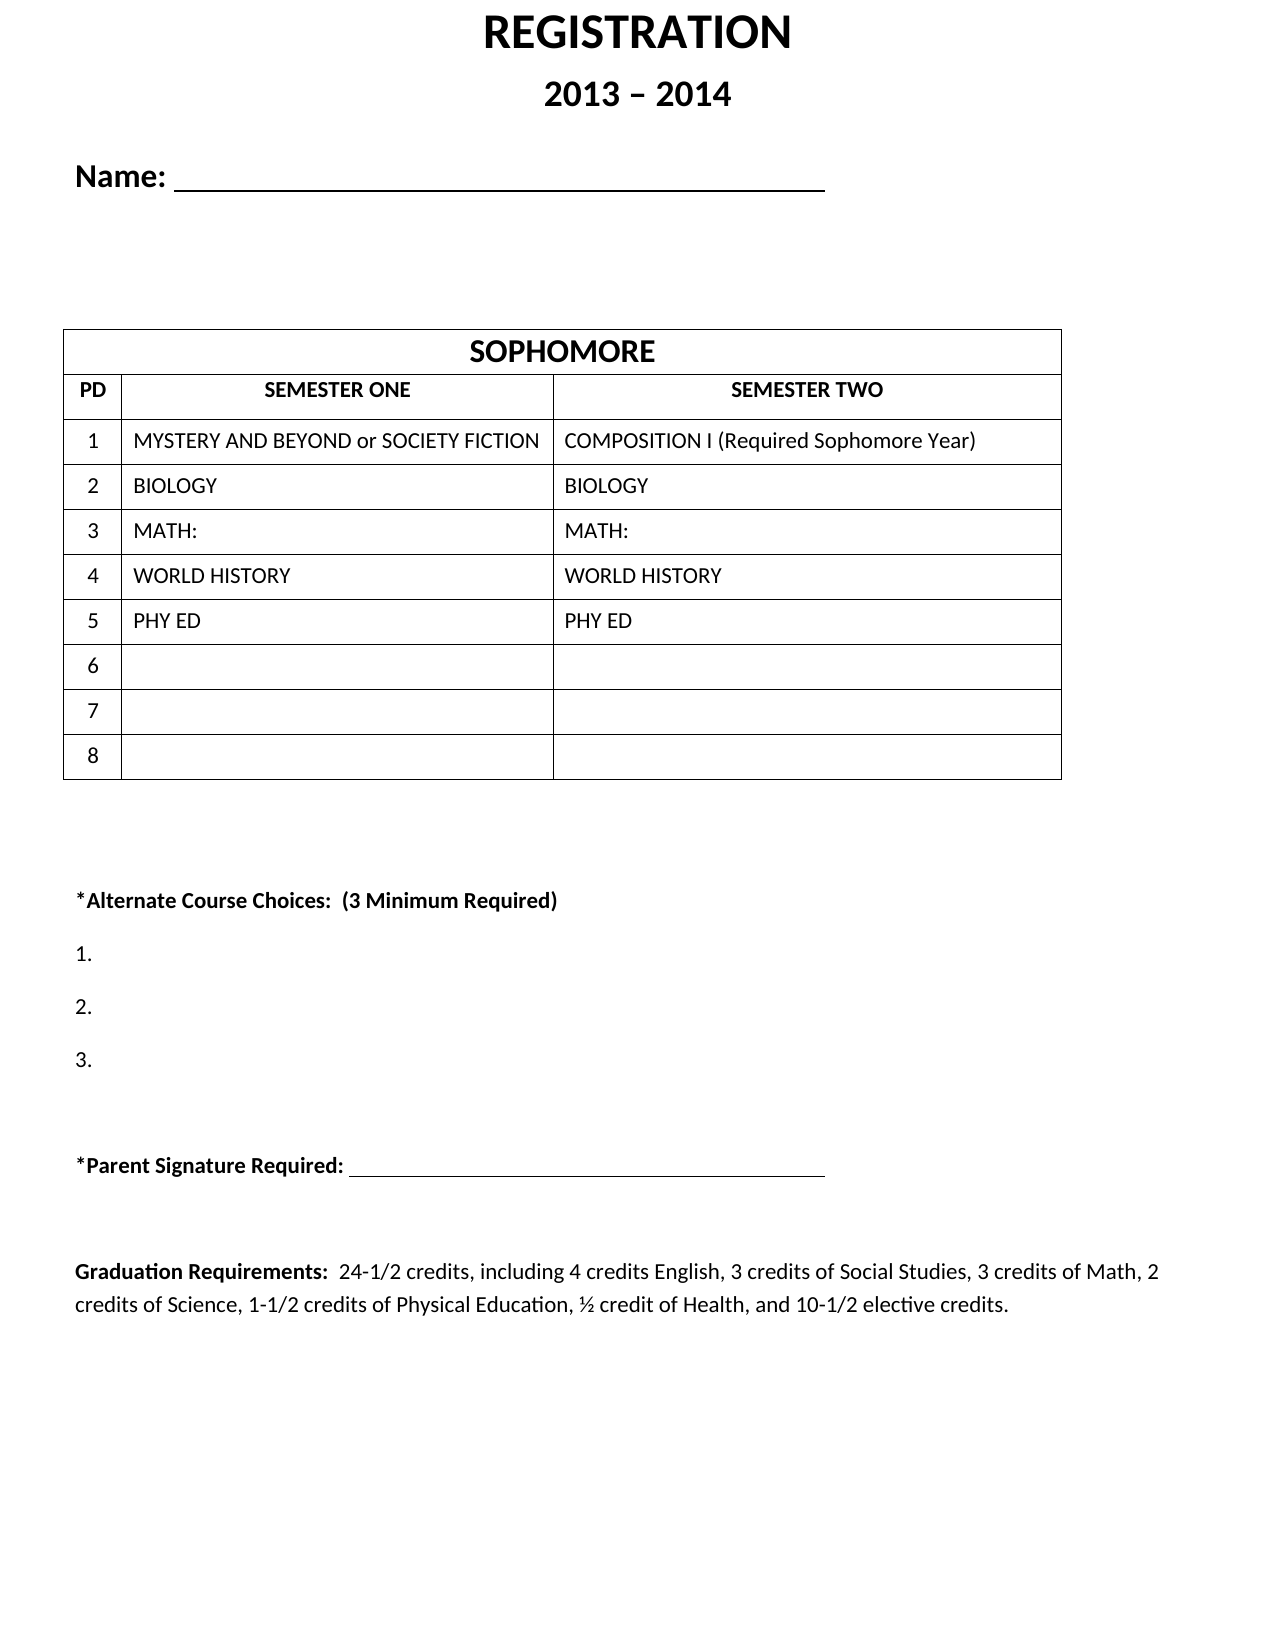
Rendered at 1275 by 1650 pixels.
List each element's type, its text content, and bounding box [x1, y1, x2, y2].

text REGISTRATION [75, 0, 1200, 61]
text Graduation Requirements: 24-1/2 credits, including 4 credits English, 3 credits of Social Studies, 3 credits of Math, 2 credits of Science, 1-1/2 credits of Physical Education, ½ credit of Health, and 10-1/2 elective credits. [75, 1257, 1200, 1318]
text 2013 – 2014 [75, 70, 1200, 116]
table_cell MATH: [122, 510, 553, 554]
table_cell [122, 735, 553, 779]
table_cell WORLD HISTORY [122, 555, 553, 599]
table_cell MYSTERY AND BEYOND or SOCIETY FICTION [122, 420, 553, 464]
table_cell WORLD HISTORY [554, 555, 1061, 599]
table_cell COMPOSITION I (Required Sophomore Year) [554, 420, 1061, 464]
table_cell [122, 645, 553, 689]
text *Alternate Course Choices: (3 Minimum Required) [75, 886, 1200, 914]
table_header SOPHOMORE [64, 330, 1061, 374]
table_cell 5 [64, 600, 121, 644]
table_cell 8 [64, 735, 121, 779]
table_cell BIOLOGY [122, 465, 553, 509]
table_cell 1 [64, 420, 121, 464]
table_cell 3 [64, 510, 121, 554]
table_cell 7 [64, 690, 121, 734]
table_cell 4 [64, 555, 121, 599]
text 2. [75, 992, 1200, 1020]
table_cell BIOLOGY [554, 465, 1061, 509]
table_cell SEMESTER ONE [122, 375, 553, 419]
table_cell 6 [64, 645, 121, 689]
table_cell [554, 645, 1061, 689]
table_cell [122, 690, 553, 734]
text 3. [75, 1045, 1200, 1073]
table_cell PD [64, 375, 121, 419]
table_cell MATH: [554, 510, 1061, 554]
text *Parent Signature Required: [75, 1151, 1200, 1179]
text 1. [75, 939, 1200, 967]
table_cell [554, 735, 1061, 779]
table_cell 2 [64, 465, 121, 509]
table_cell PHY ED [122, 600, 553, 644]
table_cell [554, 690, 1061, 734]
table_cell PHY ED [554, 600, 1061, 644]
table_cell SEMESTER TWO [554, 375, 1061, 419]
text Name: [75, 155, 1200, 196]
